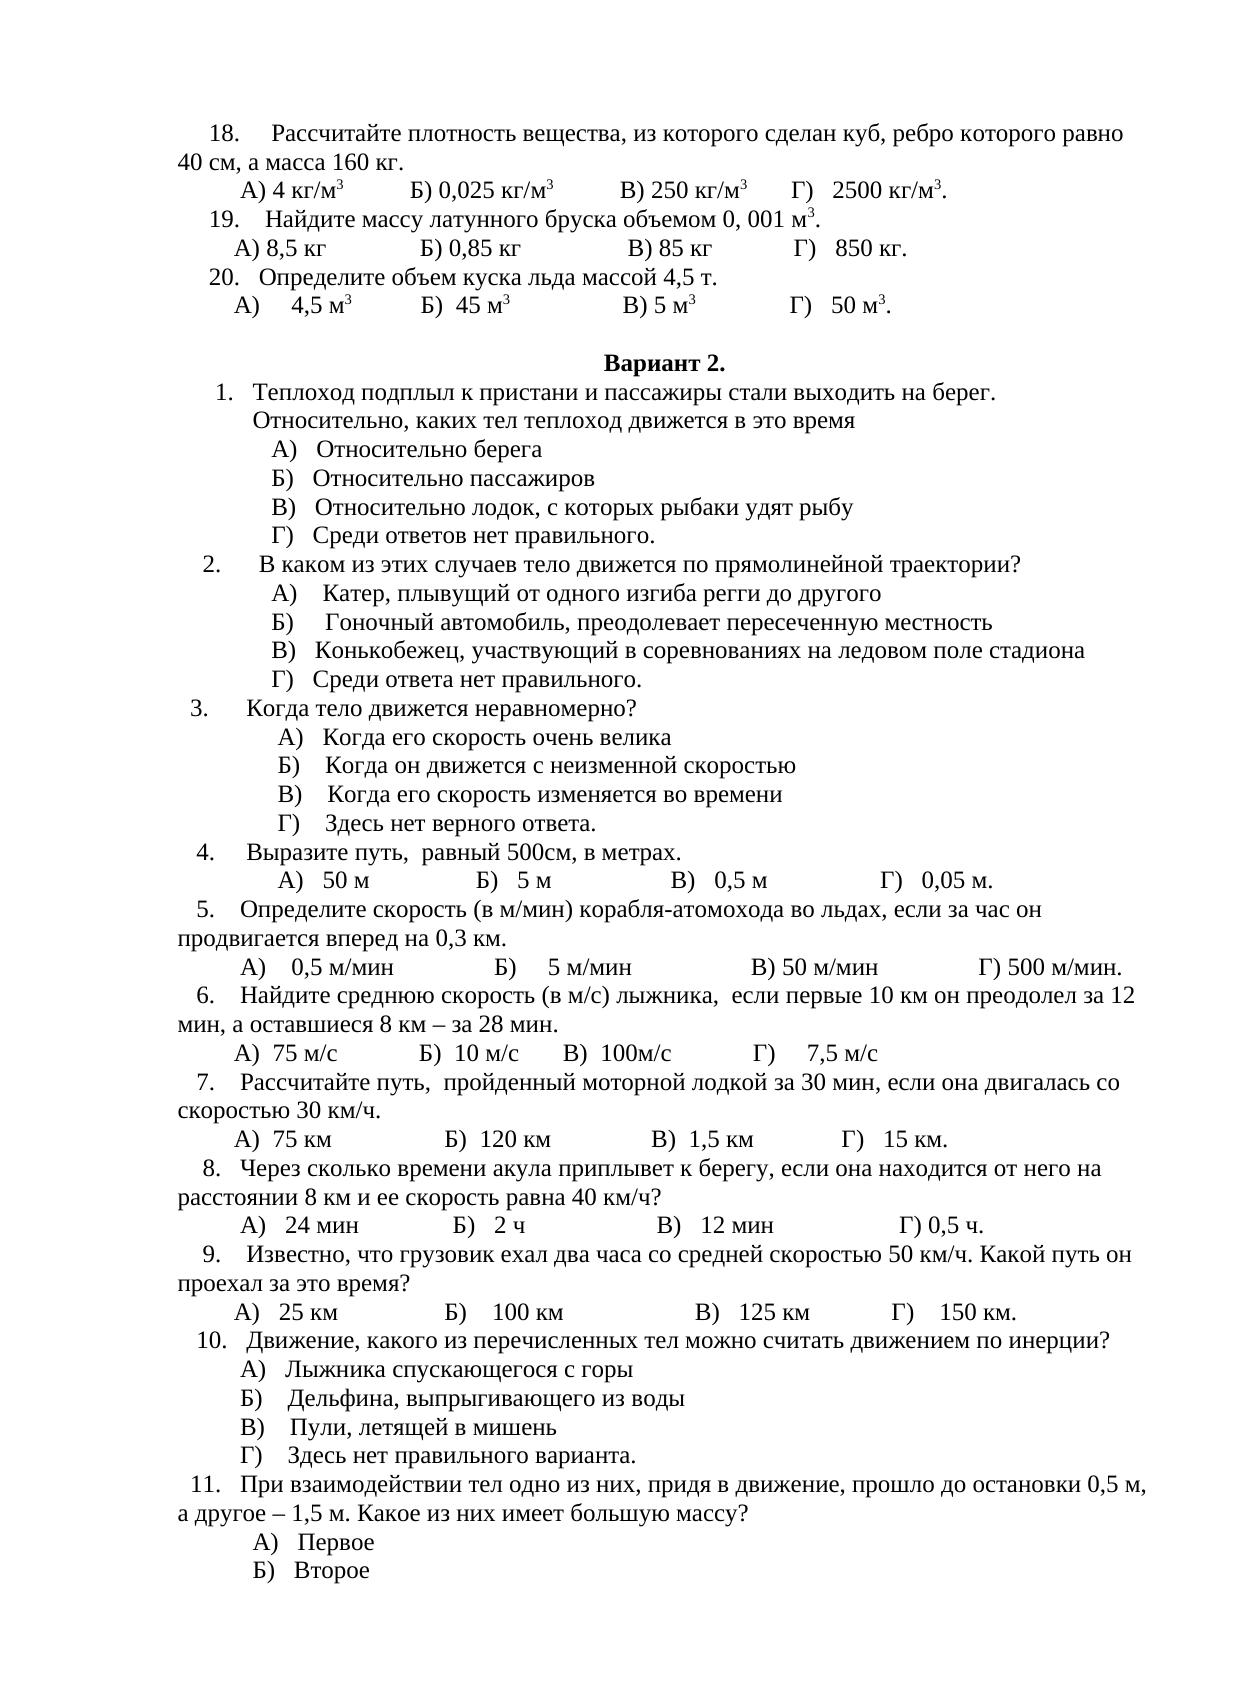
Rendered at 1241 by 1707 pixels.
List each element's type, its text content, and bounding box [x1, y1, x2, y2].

text 7. Рассчитайте путь, пройденный моторной лодкой за 30 мин, если она двигалась со скоростью 30 км/ч. [177, 1067, 1152, 1124]
text В) Когда его скорость изменяется во времени [177, 779, 1152, 808]
text Г) Здесь нет верного ответа. [177, 808, 1152, 837]
text В) Пули, летящей в мишень [177, 1412, 1152, 1441]
text А) Катер, плывущий от одного изгиба регги до другого [177, 578, 1152, 607]
text 8. Через сколько времени акула приплывет к берегу, если она находится от него на расстоянии 8 км и ее скорость равна 40 км/ч? [177, 1153, 1152, 1211]
text А) 0,5 м/мин Б) 5 м/мин В) 50 м/мин Г) 500 м/мин. [177, 952, 1152, 981]
text Г) Среди ответов нет правильного. [252, 521, 1152, 549]
text Б) Гоночный автомобиль, преодолевает пересеченную местность [177, 607, 1152, 636]
text Г) Среди ответа нет правильного. [177, 664, 1152, 693]
text А) Б) В) Г) . [177, 233, 1152, 262]
text А) Когда его скорость очень велика [177, 722, 1152, 751]
text А) Лыжника спускающегося с горы [177, 1354, 1152, 1383]
text А) Относительно берега [252, 434, 1152, 463]
text Б) Когда он движется с неизменной скоростью [177, 751, 1152, 779]
text А) 4 кг/м3 Б) 0,025 кг/м3 В) 250 кг/м3 Г) 2500 кг/м3. [177, 176, 1152, 204]
text А) Б) В) Г) . [177, 291, 1152, 319]
text В) Относительно лодок, с которых рыбаки удят рыбу [177, 492, 1152, 521]
text 2. В каком из этих случаев тело движется по прямолинейной траектории? [177, 549, 1152, 578]
text 10. Движение, какого из перечисленных тел можно считать движением по инерции? [177, 1326, 1152, 1354]
text 20. Определите объем куска льда массой 4,5 т. [177, 262, 1152, 291]
text Г) Здесь нет правильного варианта. [177, 1441, 1152, 1469]
text А) Первое [177, 1527, 1152, 1556]
text 18. Рассчитайте плотность вещества, из которого сделан куб, ребро которого равно , а масса . [177, 118, 1152, 176]
list Теплоход подплыл к пристани и пассажиры стали выходить на берег. Относительно, каких тел теплоход движется в это время [215, 377, 1152, 434]
text А) 75 м/с Б) 10 м/с В) 100м/с Г) 7,5 м/с [177, 1038, 1152, 1067]
text 5. Определите скорость (в м/мин) корабля-атомохода во льдах, если за час он продвигается вперед на 0,3 км. [177, 894, 1152, 952]
text 11. При взаимодействии тел одно из них, придя в движение, прошло до остановки 0,5 м, а другое – 1,5 м. Какое из них имеет большую массу? [177, 1469, 1152, 1527]
text 3. Когда тело движется неравномерно? [177, 693, 1152, 722]
text 19. Найдите массу латунного бруска объемом 0, . [177, 204, 1152, 233]
text 4. Выразите путь, равный 500см, в метрах. [177, 837, 1152, 866]
text Вариант 2. [177, 348, 1152, 377]
text А) 50 м Б) 5 м В) 0,5 м Г) 0,05 м. [177, 866, 1152, 894]
text В) Конькобежец, участвующий в соревнованиях на ледовом поле стадиона [177, 636, 1152, 664]
text А) 25 км Б) 100 км В) 125 км Г) 150 км. [177, 1297, 1152, 1326]
text 9. Известно, что грузовик ехал два часа со средней скоростью 50 км/ч. Какой путь он проехал за это время? [177, 1239, 1152, 1297]
text Б) Дельфина, выпрыгивающего из воды [177, 1383, 1152, 1412]
text А) 75 км Б) 120 км В) 1,5 км Г) 15 км. [177, 1124, 1152, 1153]
text А) 24 мин Б) 2 ч В) 12 мин Г) 0,5 ч. [177, 1211, 1152, 1239]
text 6. Найдите среднюю скорость (в м/с) лыжника, если первые 10 км он преодолел за 12 мин, а оставшиеся 8 км – за 28 мин. [177, 981, 1152, 1038]
text Б) Относительно пассажиров [252, 463, 1152, 492]
text Б) Второе [177, 1556, 1152, 1584]
